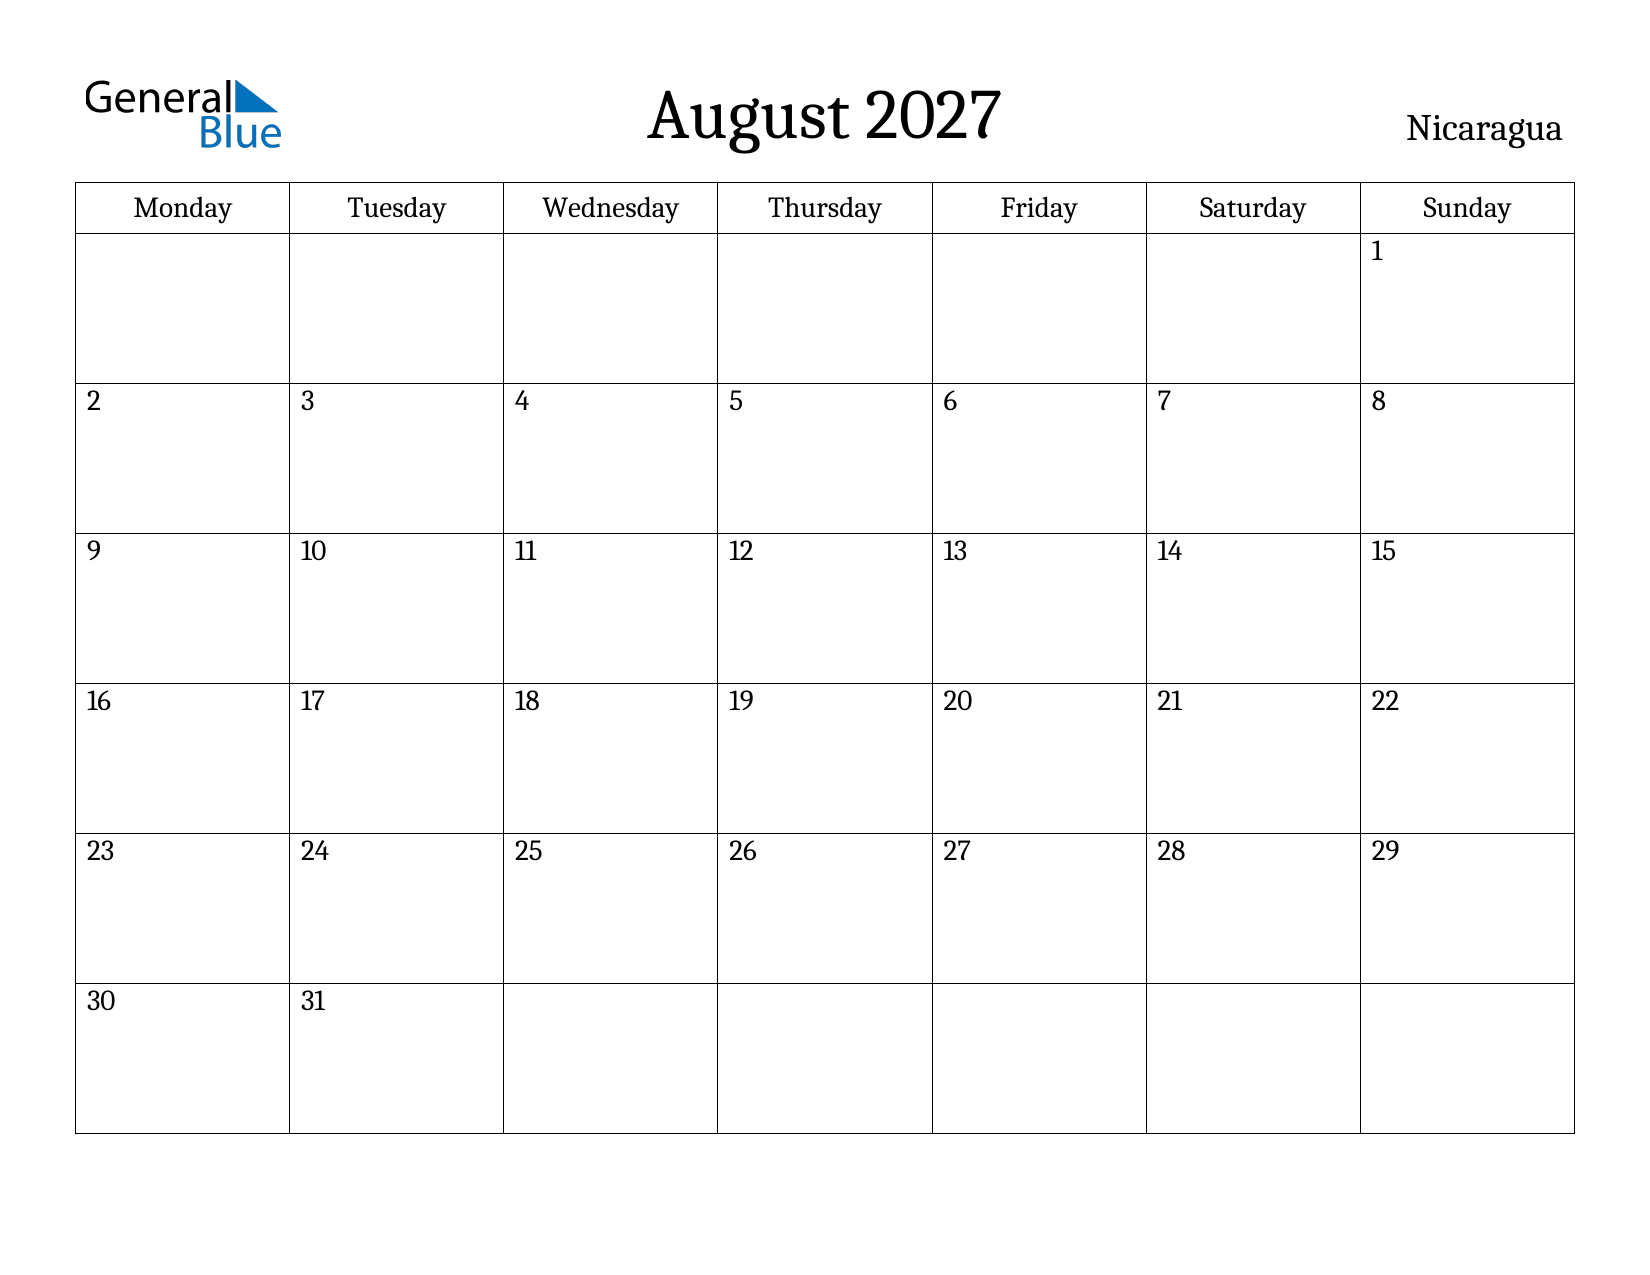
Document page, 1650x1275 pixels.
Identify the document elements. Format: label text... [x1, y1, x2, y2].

table_cell 31 [290, 984, 503, 1017]
table_cell 6 [933, 384, 1146, 417]
table_cell 19 [718, 684, 932, 717]
table_cell 12 [718, 534, 932, 567]
table_cell Friday [933, 183, 1146, 233]
table_cell [1361, 868, 1574, 983]
table_cell 24 [290, 834, 503, 867]
table_cell 2 [76, 384, 289, 417]
table_cell [504, 984, 717, 1017]
table_cell 11 [504, 534, 717, 567]
table_cell 1 [1361, 234, 1574, 267]
table_cell [718, 234, 932, 267]
table_cell [290, 717, 503, 833]
table_header August 2027 [504, 75, 1146, 182]
table_cell Monday [76, 183, 289, 233]
table_cell [933, 717, 1146, 833]
table_cell [504, 234, 717, 267]
table_cell Sunday [1361, 183, 1574, 233]
table_cell 15 [1361, 534, 1574, 567]
table_cell 28 [1147, 834, 1360, 867]
table_cell [76, 1018, 289, 1133]
table_cell 30 [76, 984, 289, 1017]
table_cell 21 [1147, 684, 1360, 717]
table_cell [933, 417, 1146, 533]
picture [86, 80, 281, 148]
table_cell [76, 234, 289, 267]
table_cell [1147, 267, 1360, 383]
table_cell 18 [504, 684, 717, 717]
table_header Nicaragua [1146, 75, 1574, 182]
table_cell [290, 267, 503, 383]
table_cell [718, 868, 932, 983]
table_cell [504, 417, 717, 533]
table_cell [718, 1018, 932, 1133]
table_cell [504, 267, 717, 383]
table_cell 26 [718, 834, 932, 867]
table_cell Saturday [1147, 183, 1360, 233]
table_cell 25 [504, 834, 717, 867]
table_cell [933, 567, 1146, 683]
table_cell 5 [718, 384, 932, 417]
table_cell 13 [933, 534, 1146, 567]
table_cell [1147, 417, 1360, 533]
table_cell [1147, 717, 1360, 833]
table_cell [290, 868, 503, 983]
table_cell 14 [1147, 534, 1360, 567]
table_cell 4 [504, 384, 717, 417]
table_cell [933, 1018, 1146, 1133]
table_cell [1361, 1018, 1574, 1133]
table_cell [718, 984, 932, 1017]
table_cell 20 [933, 684, 1146, 717]
table_cell [718, 417, 932, 533]
table_cell [1147, 984, 1360, 1017]
table_cell 10 [290, 534, 503, 567]
table_cell [1147, 234, 1360, 267]
table_cell [76, 267, 289, 383]
table_cell 23 [76, 834, 289, 867]
table_cell 27 [933, 834, 1146, 867]
table_cell [1361, 717, 1574, 833]
table_cell 17 [290, 684, 503, 717]
table_cell [76, 868, 289, 983]
table_cell 22 [1361, 684, 1574, 717]
table_cell [504, 717, 717, 833]
table_cell [76, 717, 289, 833]
table_cell 7 [1147, 384, 1360, 417]
table_cell [1361, 267, 1574, 383]
table_cell [718, 717, 932, 833]
table_cell [718, 267, 932, 383]
table_cell 29 [1361, 834, 1574, 867]
table_cell [933, 234, 1146, 267]
table_cell [1361, 984, 1574, 1017]
table_cell [504, 567, 717, 683]
table_cell [504, 868, 717, 983]
table_cell Tuesday [290, 183, 503, 233]
table_cell [1147, 567, 1360, 683]
table_cell 8 [1361, 384, 1574, 417]
table_cell [1147, 1018, 1360, 1133]
table_cell [290, 417, 503, 533]
table_cell Thursday [718, 183, 932, 233]
table_cell [1361, 567, 1574, 683]
table_cell [933, 984, 1146, 1017]
table_cell [933, 267, 1146, 383]
table_cell [290, 234, 503, 267]
table_cell 16 [76, 684, 289, 717]
table_cell 3 [290, 384, 503, 417]
table_cell [718, 567, 932, 683]
table_cell Wednesday [504, 183, 717, 233]
table_header [76, 75, 503, 182]
table_cell [1147, 868, 1360, 983]
table_cell [504, 1018, 717, 1133]
table_cell [290, 1018, 503, 1133]
table_cell [1361, 417, 1574, 533]
table_cell [76, 567, 289, 683]
table_cell [933, 868, 1146, 983]
table_cell [76, 417, 289, 533]
table_cell [290, 567, 503, 683]
table_cell 9 [76, 534, 289, 567]
